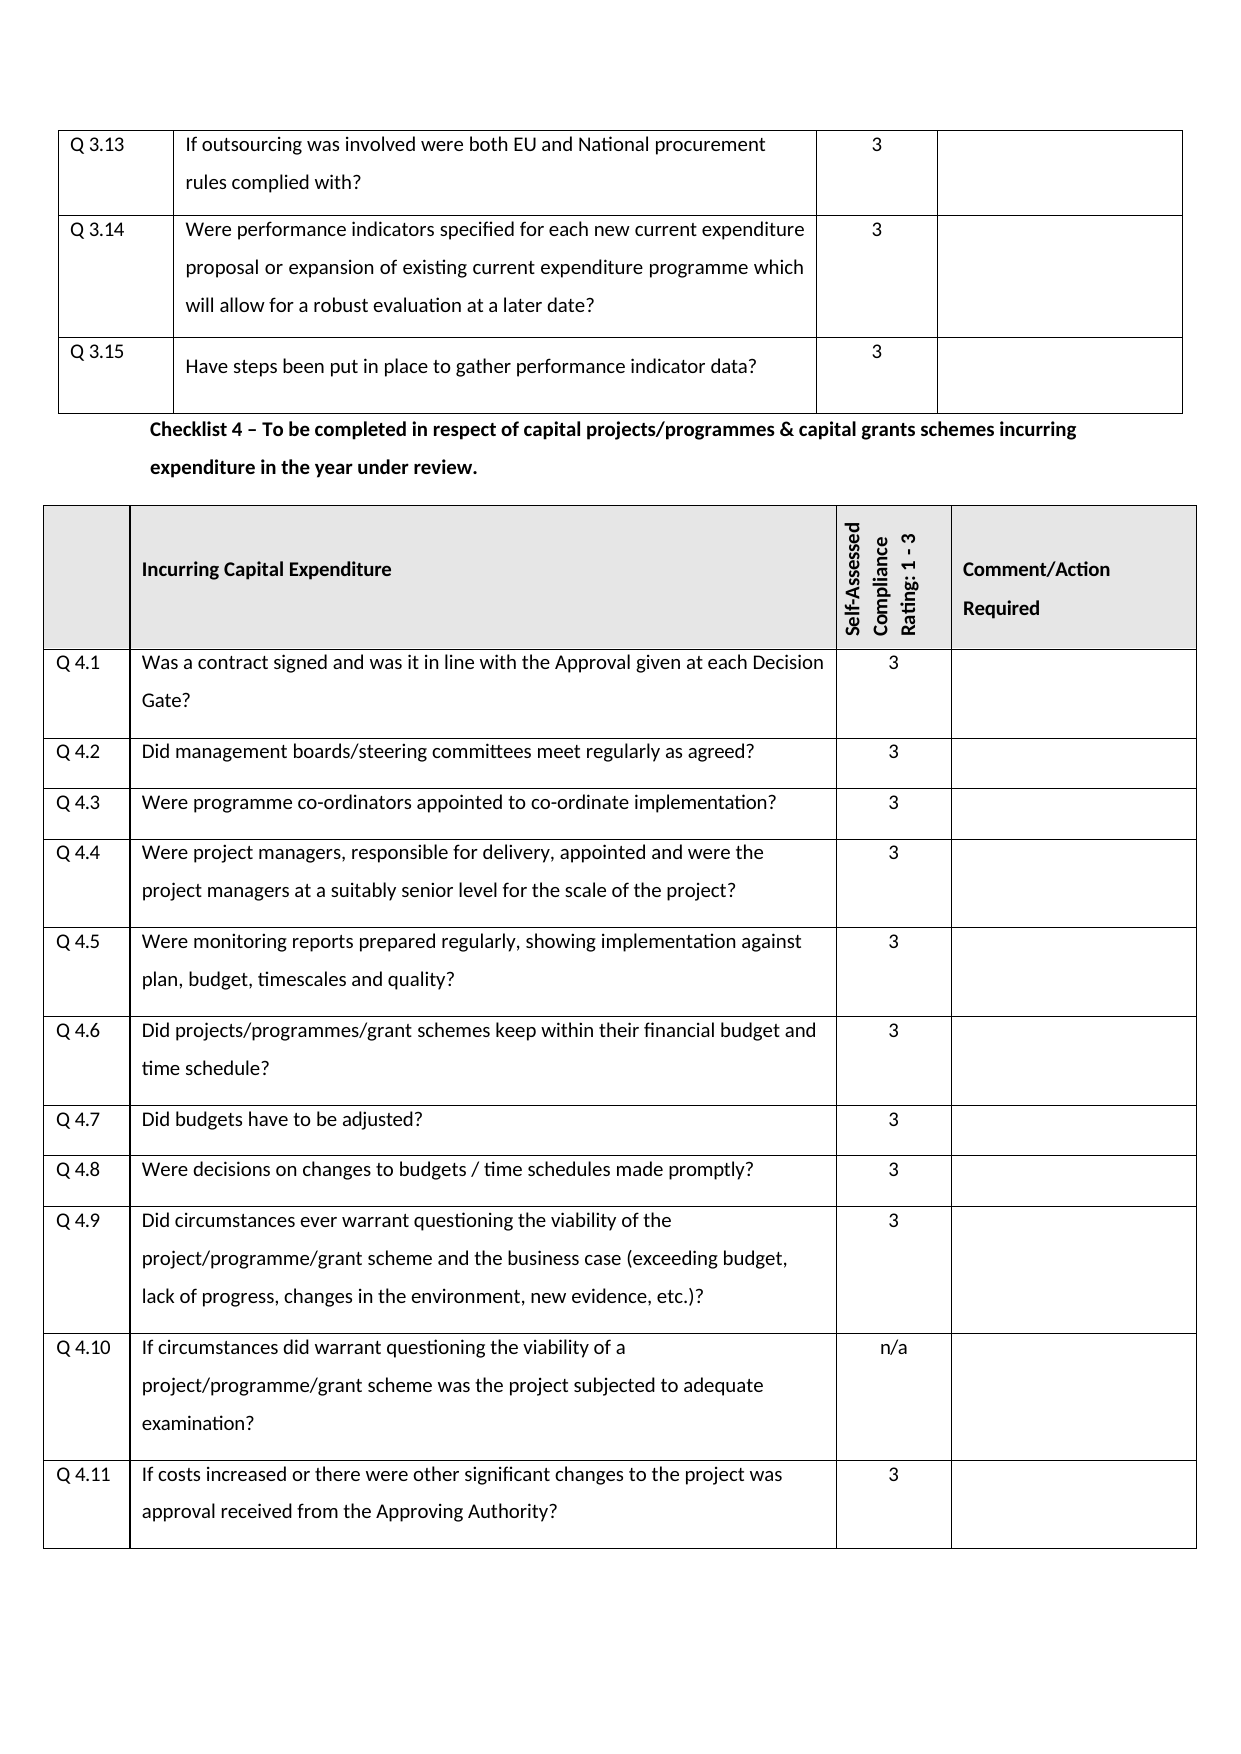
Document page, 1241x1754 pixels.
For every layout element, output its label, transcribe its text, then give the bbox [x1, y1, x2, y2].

table_cell 3 [837, 928, 951, 1016]
table_cell [952, 1207, 1196, 1333]
table_cell n/a [837, 1334, 951, 1459]
table_cell 3 [837, 1017, 951, 1104]
table_cell Did circumstances ever warrant questioning the viability of the project/programme/grant scheme and the business case (exceeding budget, lack of progress, changes in the environment, new evidence, etc.)? [131, 1207, 836, 1333]
table_cell Q 4.11 [44, 1461, 129, 1548]
table_cell Q 4.7 [44, 1106, 129, 1155]
table_cell [938, 216, 1182, 337]
table_header If outsourcing was involved were both EU and National procurement rules complied with? [174, 131, 816, 214]
table_cell [952, 739, 1196, 788]
table_cell 3 [837, 1461, 951, 1548]
table_cell Were project managers, responsible for delivery, appointed and were the project managers at a suitably senior level for the scale of the project? [131, 840, 836, 927]
table_cell Was a contract signed and was it in line with the Approval given at each Decision Gate? [131, 650, 836, 737]
table_cell Q 4.4 [44, 840, 129, 927]
table_cell [952, 1156, 1196, 1206]
table_header Self-Assessed Compliance Rating: 1 - 3 [837, 506, 951, 648]
table_cell [938, 338, 1182, 413]
table_cell Did management boards/steering committees meet regularly as agreed? [131, 739, 836, 788]
table_cell Q 3.14 [59, 216, 173, 337]
table_header [44, 506, 129, 648]
table_cell 3 [817, 216, 937, 337]
table_cell Q 4.1 [44, 650, 129, 737]
table_cell Q 4.6 [44, 1017, 129, 1104]
table_header 3 [817, 131, 937, 214]
table_header Incurring Capital Expenditure [131, 506, 836, 648]
table_cell Were performance indicators specified for each new current expenditure proposal or expansion of existing current expenditure programme which will allow for a robust evaluation at a later date? [174, 216, 816, 337]
table_cell 3 [837, 840, 951, 927]
table_cell Q 3.15 [59, 338, 173, 413]
table_cell [952, 1334, 1196, 1459]
table_cell [952, 1017, 1196, 1104]
table_cell [952, 789, 1196, 838]
table_cell 3 [837, 1106, 951, 1155]
table_cell Q 4.3 [44, 789, 129, 838]
table_header Q 3.13 [59, 131, 173, 214]
table_cell [952, 1461, 1196, 1548]
table_cell If costs increased or there were other significant changes to the project was approval received from the Approving Authority? [131, 1461, 836, 1548]
table_cell Q 4.8 [44, 1156, 129, 1206]
table_cell Were decisions on changes to budgets / time schedules made promptly? [131, 1156, 836, 1206]
table_cell Were programme co-ordinators appointed to co-ordinate implementation? [131, 789, 836, 838]
table_cell Were monitoring reports prepared regularly, showing implementation against plan, budget, timescales and quality? [131, 928, 836, 1016]
table_cell If circumstances did warrant questioning the viability of a project/programme/grant scheme was the project subjected to adequate examination? [131, 1334, 836, 1459]
table_cell [952, 650, 1196, 737]
text Checklist 4 – To be completed in respect of capital projects/programmes & capital grants schemes incurring expenditure in the year under review. [150, 416, 1101, 480]
table_header [938, 131, 1182, 214]
table_cell 3 [837, 650, 951, 737]
table_header Comment/Action Required [952, 506, 1196, 648]
table_cell 3 [837, 1156, 951, 1206]
table_cell Did budgets have to be adjusted? [131, 1106, 836, 1155]
table_cell Q 4.9 [44, 1207, 129, 1333]
table_cell Have steps been put in place to gather performance indicator data? [174, 338, 816, 413]
table_cell Q 4.10 [44, 1334, 129, 1459]
table_cell 3 [837, 789, 951, 838]
table_cell [952, 840, 1196, 927]
table_cell 3 [837, 1207, 951, 1333]
table_cell [952, 928, 1196, 1016]
table_cell [952, 1106, 1196, 1155]
table_cell Q 4.2 [44, 739, 129, 788]
table_cell 3 [837, 739, 951, 788]
table_cell Did projects/programmes/grant schemes keep within their financial budget and time schedule? [131, 1017, 836, 1104]
table_cell Q 4.5 [44, 928, 129, 1016]
table_cell 3 [817, 338, 937, 413]
